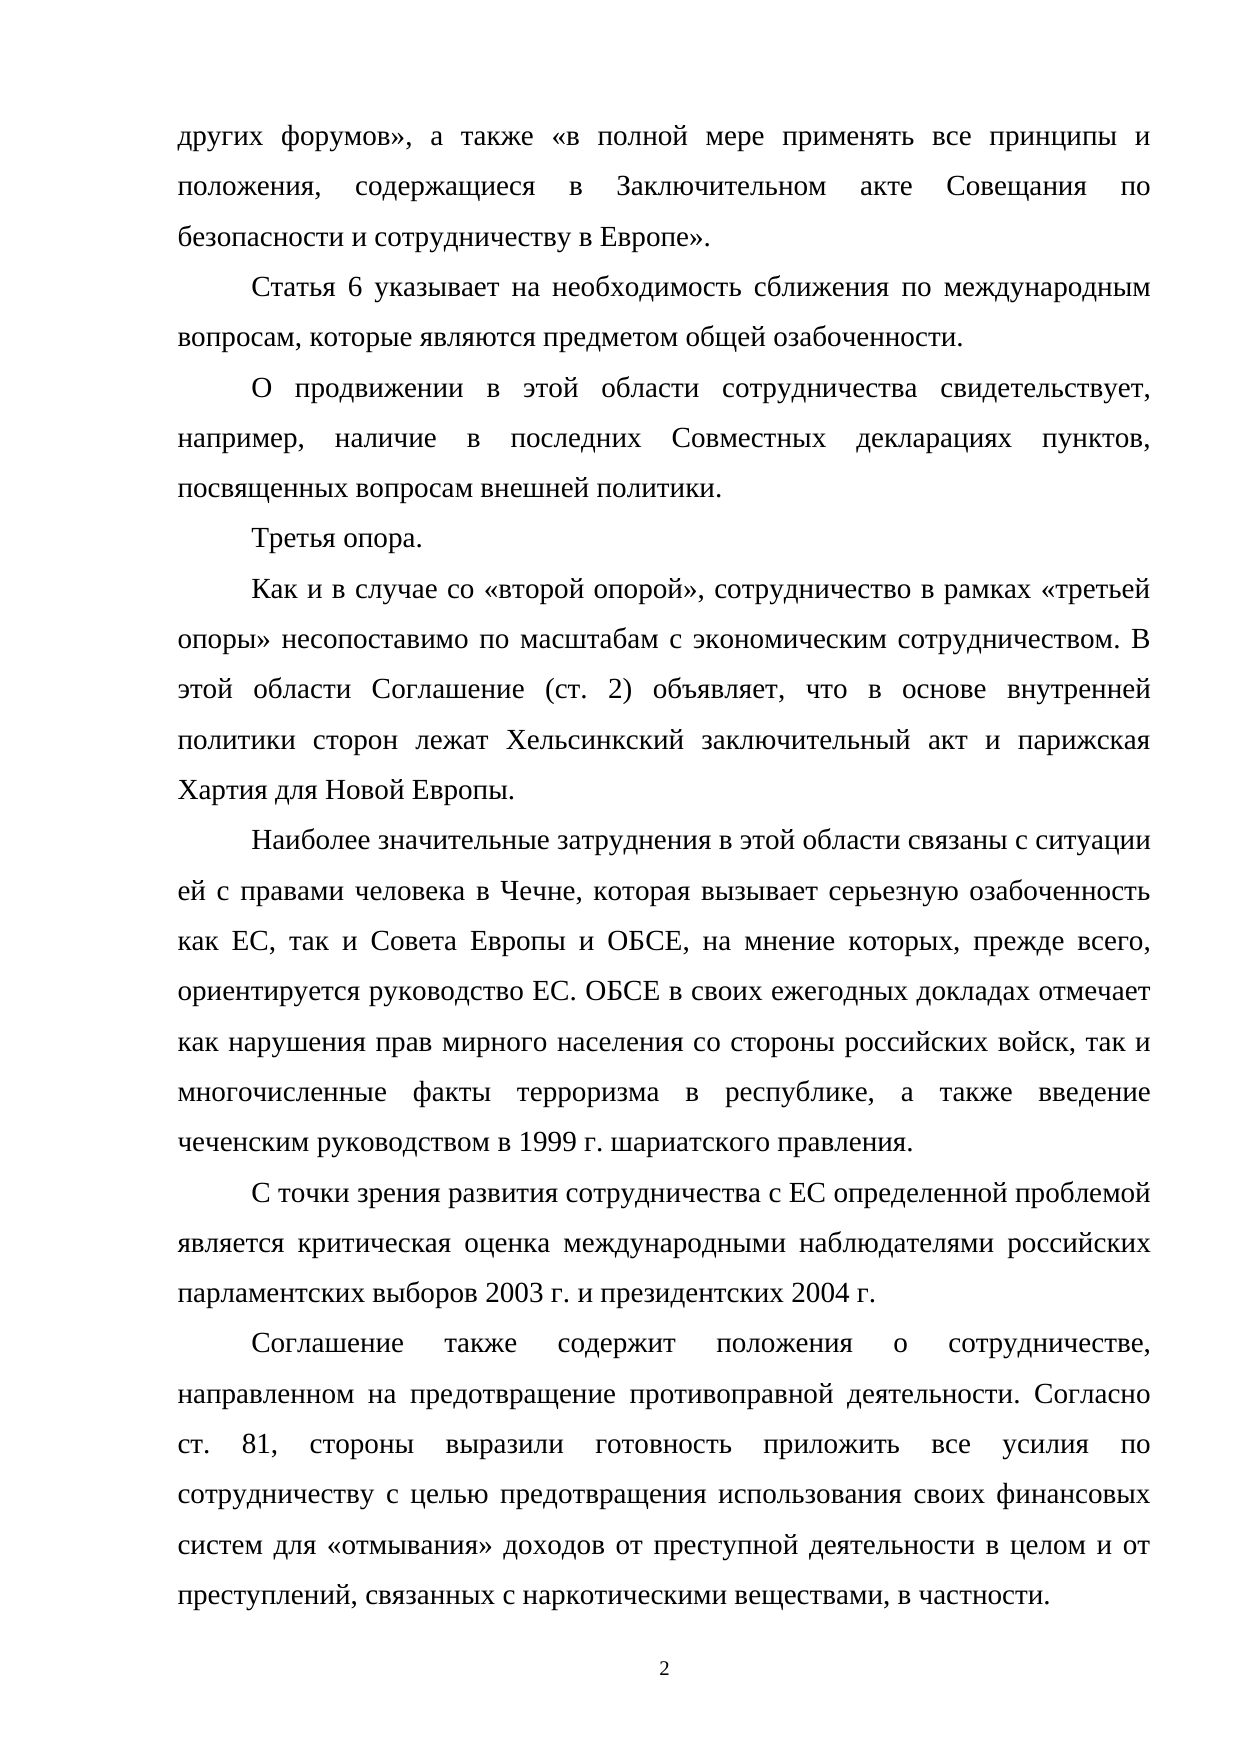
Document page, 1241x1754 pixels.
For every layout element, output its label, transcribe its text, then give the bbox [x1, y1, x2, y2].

text С точки зрения развития сотрудничества с ЕС определенной проблемой является критическая оценка международными наблюдателями российских парламентских выборов . и президентских . [177, 1175, 1152, 1309]
text Соглашение также содержит положения о сотрудничестве, направленном на предотвращение противоправной деятельности. Согласно ст. 81, стороны выразили готовность приложить все усилия по сотрудничеству с целью предотвращения использования своих финансовых систем для «отмывания» доходов от преступной деятельности в целом и от преступлений, связанных с наркотическими веществами, в частности. [177, 1326, 1152, 1611]
text Статья 6 указывает на необходимость сближения по международным вопросам, которые являются предметом общей озабоченности. [177, 269, 1152, 353]
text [177, 118, 1152, 252]
text Наиболее значительные затруднения в этой области связаны с ситуации ей с правами человека в Чечне, которая вызывает серьезную озабоченность как ЕС, так и Совета Европы и ОБСЕ, на мнение которых, прежде всего, ориентируется руководство ЕС. ОБСЕ в своих ежегодных докладах отмечает как нарушения прав мирного населения со стороны российских войск, так и многочисленные факты терроризма в республике, а также введение чеченским руководством в . шариатского правления. [177, 822, 1152, 1158]
text Третья опора. [177, 521, 1152, 554]
text О продвижении в этой области сотрудничества свидетельствует, например, наличие в последних Совместных декларациях пунктов, посвященных вопросам внешней политики. [177, 370, 1152, 504]
text Как и в случае со «второй опорой», сотрудничество в рамках «третьей опоры» несопоставимо по масштабам с экономическим сотрудничеством. В этой области Соглашение (ст. 2) объявляет, что в основе внутренней политики сторон лежат Хельсинкский заключительный акт и парижская Хартия для Новой Европы. [177, 571, 1152, 806]
